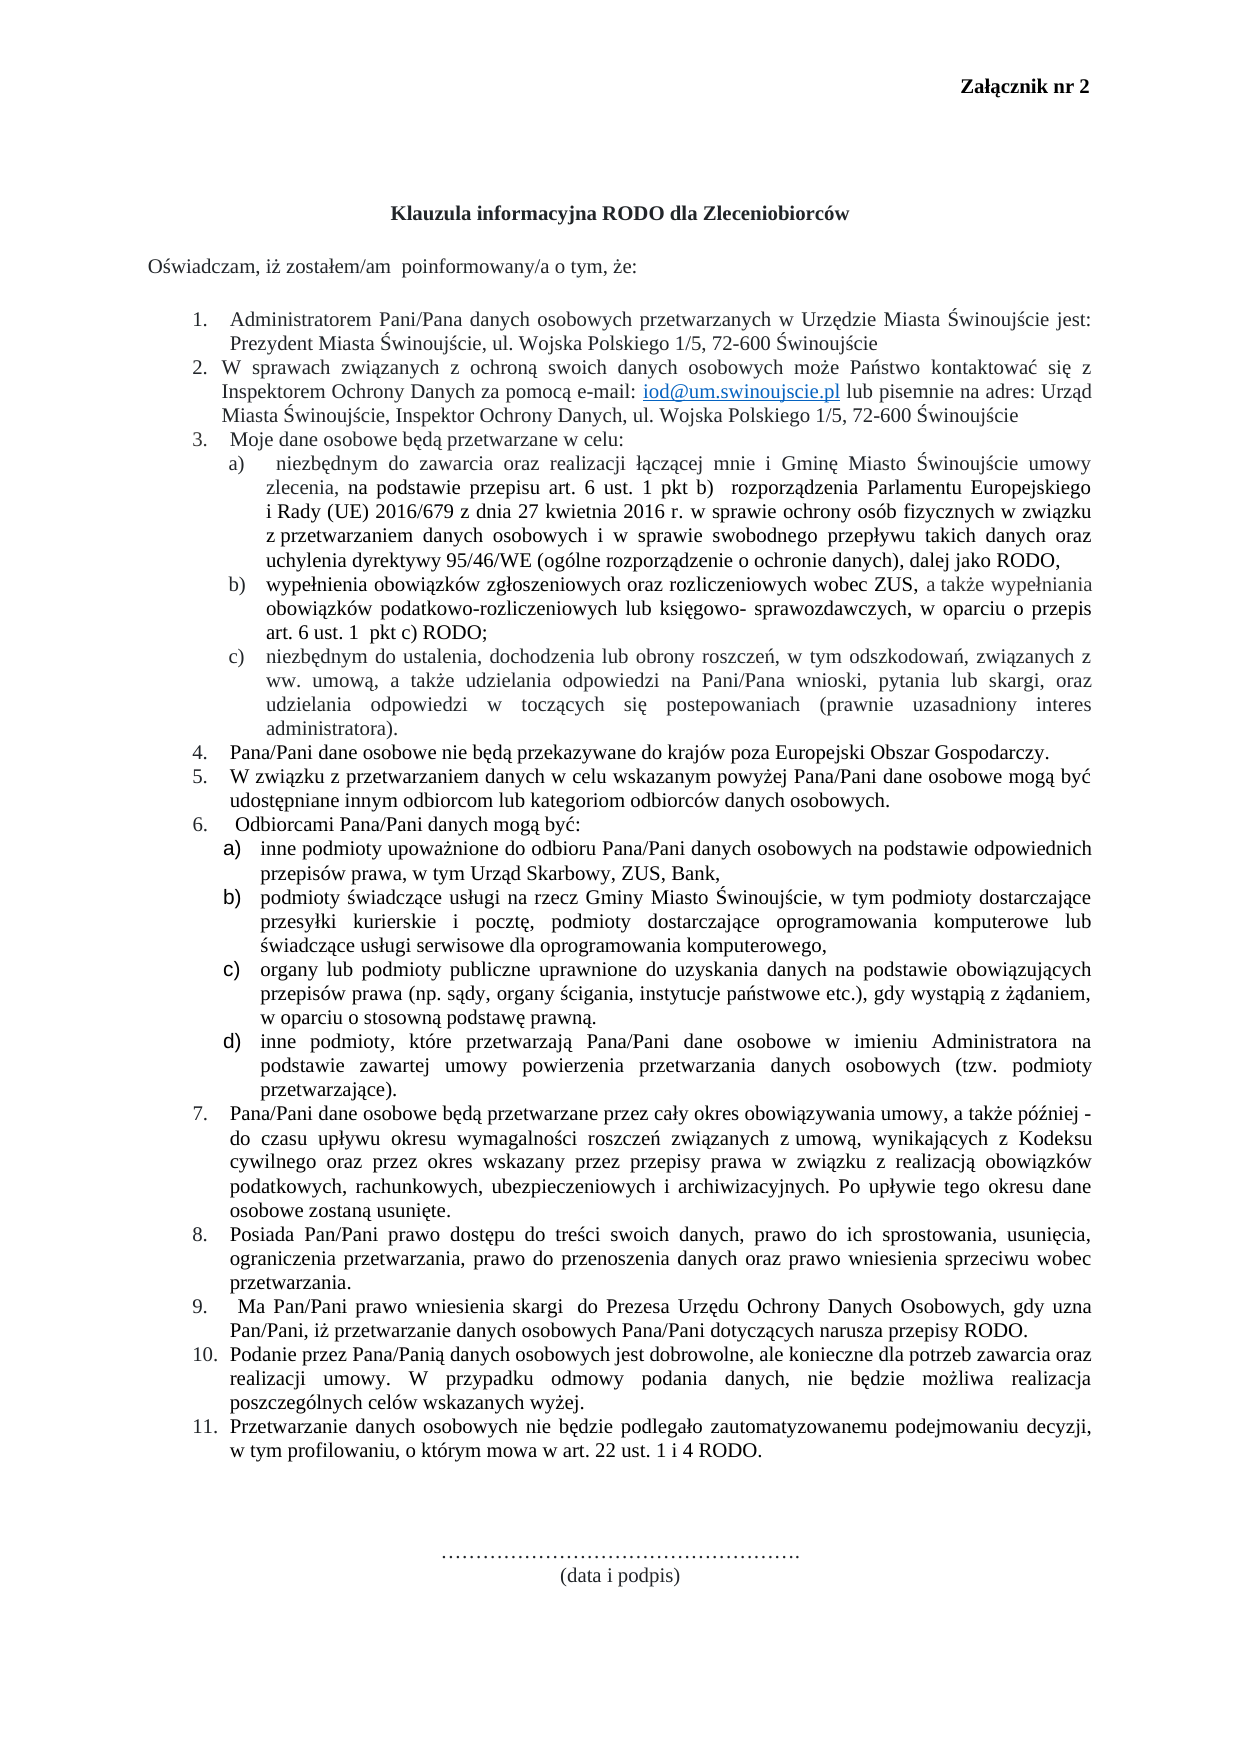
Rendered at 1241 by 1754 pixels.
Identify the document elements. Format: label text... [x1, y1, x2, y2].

list W związku z przetwarzaniem danych w celu wskazanym powyżej Pana/Pani dane osobowe mogą być udostępniane innym odbiorcom lub kategoriom odbiorców danych osobowych. [192, 764, 1093, 812]
list Odbiorcami Pana/Pani danych mogą być: [192, 812, 1093, 836]
list Pana/Pani dane osobowe nie będą przekazywane do krajów poza Europejski Obszar Gospodarczy. [192, 740, 1093, 764]
list Ma Pan/Pani prawo wniesienia skargi do Prezesa Urzędu Ochrony Danych Osobowych, gdy uzna Pan/Pani, iż przetwarzanie danych osobowych Pana/Pani dotyczących narusza przepisy RODO. [192, 1294, 1093, 1342]
list organy lub podmioty publiczne uprawnione do uzyskania danych na podstawie obowiązujących przepisów prawa (np. sądy, organy ścigania, instytucje państwowe etc.), gdy wystąpią z żądaniem, w oparciu o stosowną podstawę prawną. [223, 957, 1093, 1029]
list Podanie przez Pana/Panią danych osobowych jest dobrowolne, ale konieczne dla potrzeb zawarcia oraz realizacji umowy. W przypadku odmowy podania danych, nie będzie możliwa realizacja poszczególnych celów wskazanych wyżej. [192, 1342, 1093, 1414]
list Administratorem Pani/Pana danych osobowych przetwarzanych w Urzędzie Miasta Świnoujście jest: Prezydent Miasta Świnoujście, ul. Wojska Polskiego 1/5, 72-600 Świnoujście [192, 307, 1093, 355]
list inne podmioty, które przetwarzają Pana/Pani dane osobowe w imieniu Administratora na podstawie zawartej umowy powierzenia przetwarzania danych osobowych (tzw. podmioty przetwarzające). [223, 1029, 1093, 1101]
text Oświadczam, iż zostałem/am poinformowany/a o tym, że: [148, 254, 1093, 278]
list Przetwarzanie danych osobowych nie będzie podlegało zautomatyzowanemu podejmowaniu decyzji, w tym profilowaniu, o którym mowa w art. 22 ust. 1 i 4 RODO. [192, 1414, 1093, 1462]
list podmioty świadczące usługi na rzecz Gminy Miasto Świnoujście, w tym podmioty dostarczające przesyłki kurierskie i pocztę, podmioty dostarczające oprogramowania komputerowe lub świadczące usługi serwisowe dla oprogramowania komputerowego, [223, 884, 1093, 957]
text ……………………………………………. [148, 1539, 1093, 1563]
text Klauzula informacyjna RODO dla Zleceniobiorców [148, 200, 1093, 224]
list Pana/Pani dane osobowe będą przetwarzane przez cały okres obowiązywania umowy, a także później - do czasu upływu okresu wymagalności roszczeń związanych z umową, wynikających z Kodeksu cywilnego oraz przez okres wskazany przez przepisy prawa w związku z realizacją obowiązków podatkowych, rachunkowych, ubezpieczeniowych i archiwizacyjnych. Po upływie tego okresu dane osobowe zostaną usunięte. [192, 1101, 1093, 1222]
list inne podmioty upoważnione do odbioru Pana/Pani danych osobowych na podstawie odpowiednich przepisów prawa, w tym Urząd Skarbowy, ZUS, Bank, [223, 836, 1093, 884]
list Moje dane osobowe będą przetwarzane w celu: [192, 427, 1093, 451]
list W sprawach związanych z ochroną swoich danych osobowych może Państwo kontaktować się z Inspektorem Ochrony Danych za pomocą e-mail: iod@um.swinoujscie.pl lub pisemnie na adres: Urząd Miasta Świnoujście, Inspektor Ochrony Danych, ul. Wojska Polskiego 1/5, 72-600 Świnoujście [192, 355, 1093, 427]
list niezbędnym do zawarcia oraz realizacji łączącej mnie i Gminę Miasto Świnoujście umowy zlecenia, na podstawie przepisu art. 6 ust. 1 pkt b) rozporządzenia Parlamentu Europejskiego i Rady (UE) 2016/679 z dnia 27 kwietnia 2016 r. w sprawie ochrony osób fizycznych w związku z przetwarzaniem danych osobowych i w sprawie swobodnego przepływu takich danych oraz uchylenia dyrektywy 95/46/WE (ogólne rozporządzenie o ochronie danych), dalej jako RODO, [228, 451, 1093, 572]
list Posiada Pan/Pani prawo dostępu do treści swoich danych, prawo do ich sprostowania, usunięcia, ograniczenia przetwarzania, prawo do przenoszenia danych oraz prawo wniesienia sprzeciwu wobec przetwarzania. [192, 1222, 1093, 1294]
text (data i podpis) [148, 1563, 1093, 1587]
list wypełnienia obowiązków zgłoszeniowych oraz rozliczeniowych wobec ZUS, a także wypełniania obowiązków podatkowo-rozliczeniowych lub księgowo- sprawozdawczych, w oparciu o przepis art. 6 ust. 1 pkt c) RODO; [228, 572, 1093, 644]
list niezbędnym do ustalenia, dochodzenia lub obrony roszczeń, w tym odszkodowań, związanych z ww. umową, a także udzielania odpowiedzi na Pani/Pana wnioski, pytania lub skargi, oraz udzielania odpowiedzi w toczących się postepowaniach (prawnie uzasadniony interes administratora). [228, 644, 1093, 740]
